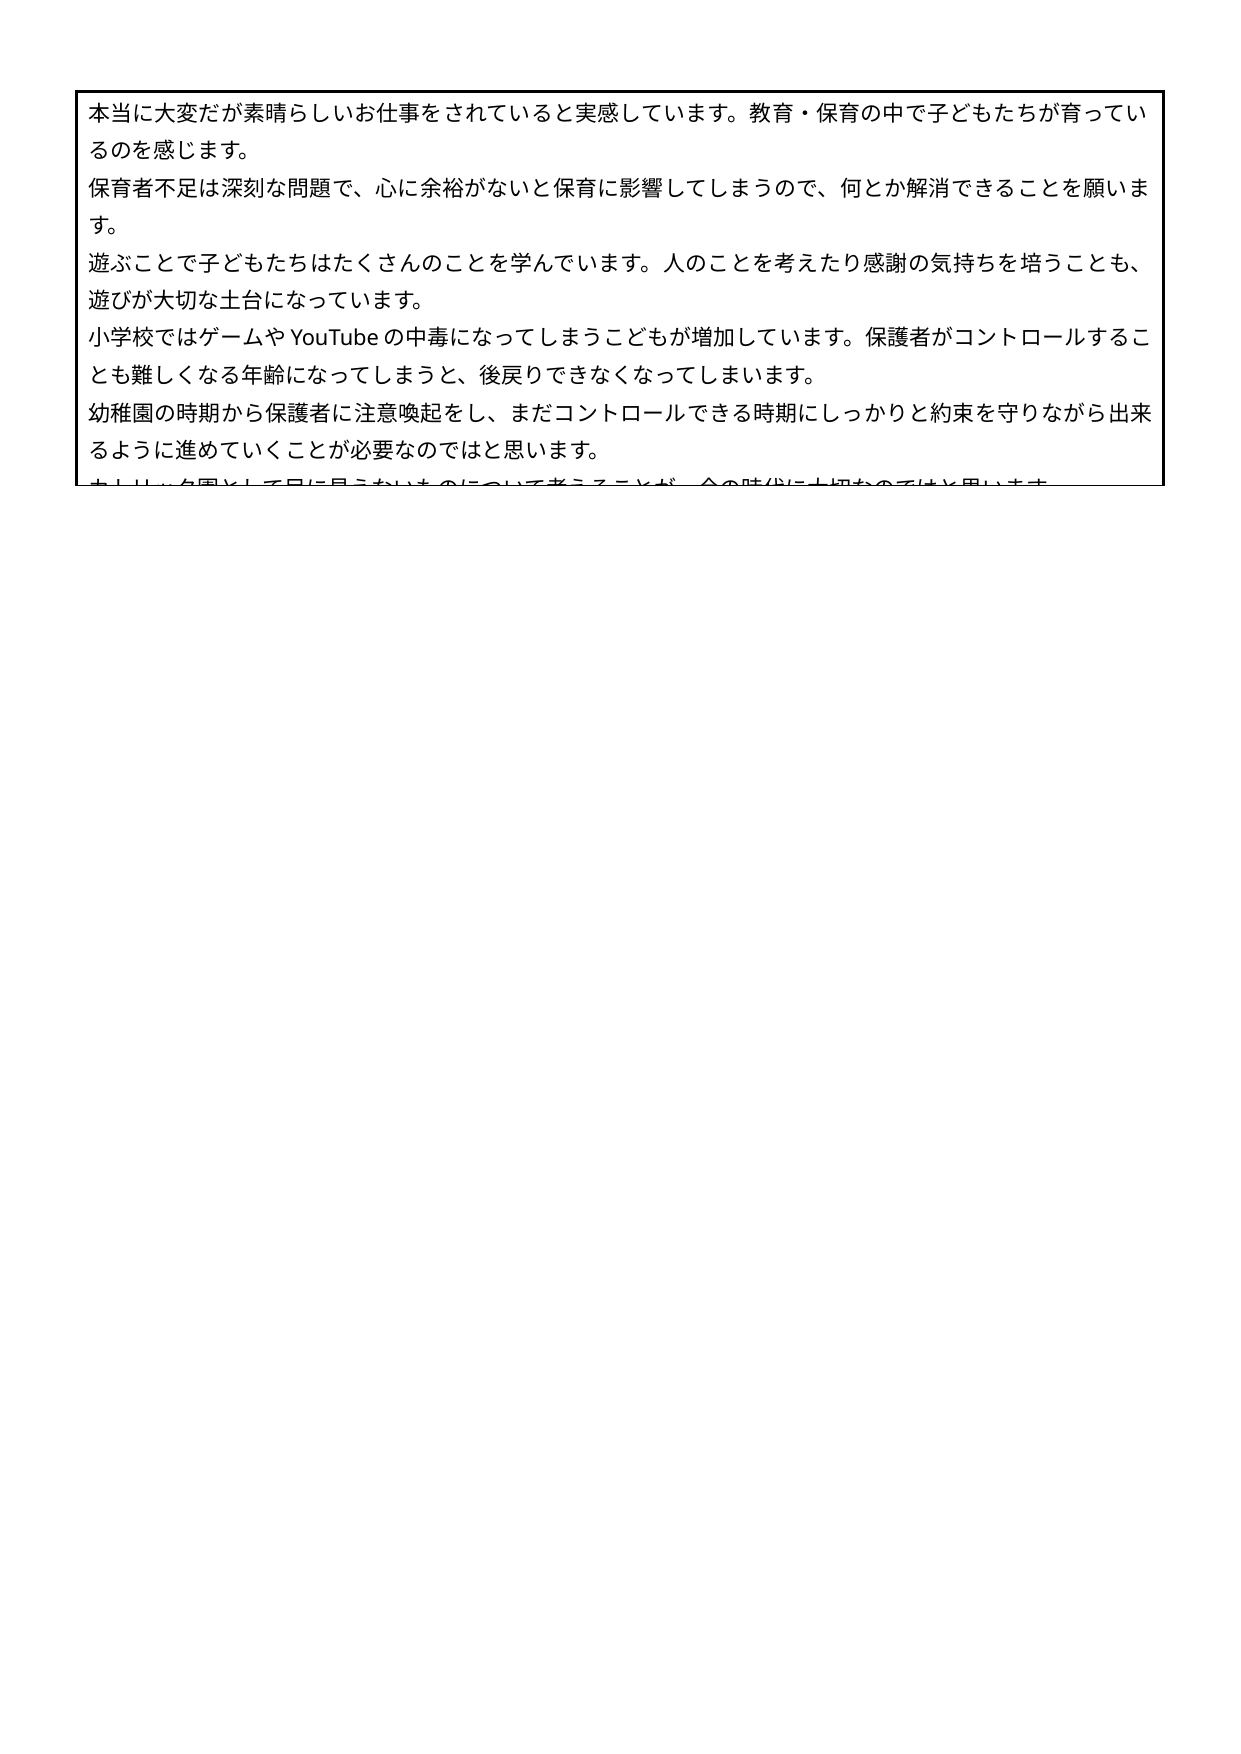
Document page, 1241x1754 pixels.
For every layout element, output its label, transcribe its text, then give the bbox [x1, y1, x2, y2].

table_header 本当に大変だが素晴らしいお仕事をされていると実感しています。教育・保育の中で子どもたちが育っているのを感じます。 保育者不足は深刻な問題で、心に余裕がないと保育に影響してしまうので、何とか解消できることを願います。 遊ぶことで子どもたちはたくさんのことを学んでいます。人のことを考えたり感謝の気持ちを培うことも、遊びが大切な土台になっています。 小学校ではゲームやYouTubeの中毒になってしまうこどもが増加しています。保護者がコントロールすることも難しくなる年齢になってしまうと、後戻りできなくなってしまいます。 幼稚園の時期から保護者に注意喚起をし、まだコントロールできる時期にしっかりと約束を守りながら出来るように進めていくことが必要なのではと思います。 カトリック園として目に見えないものについて考えることが、今の時代に大切なのではと思います。 [78, 93, 1162, 485]
